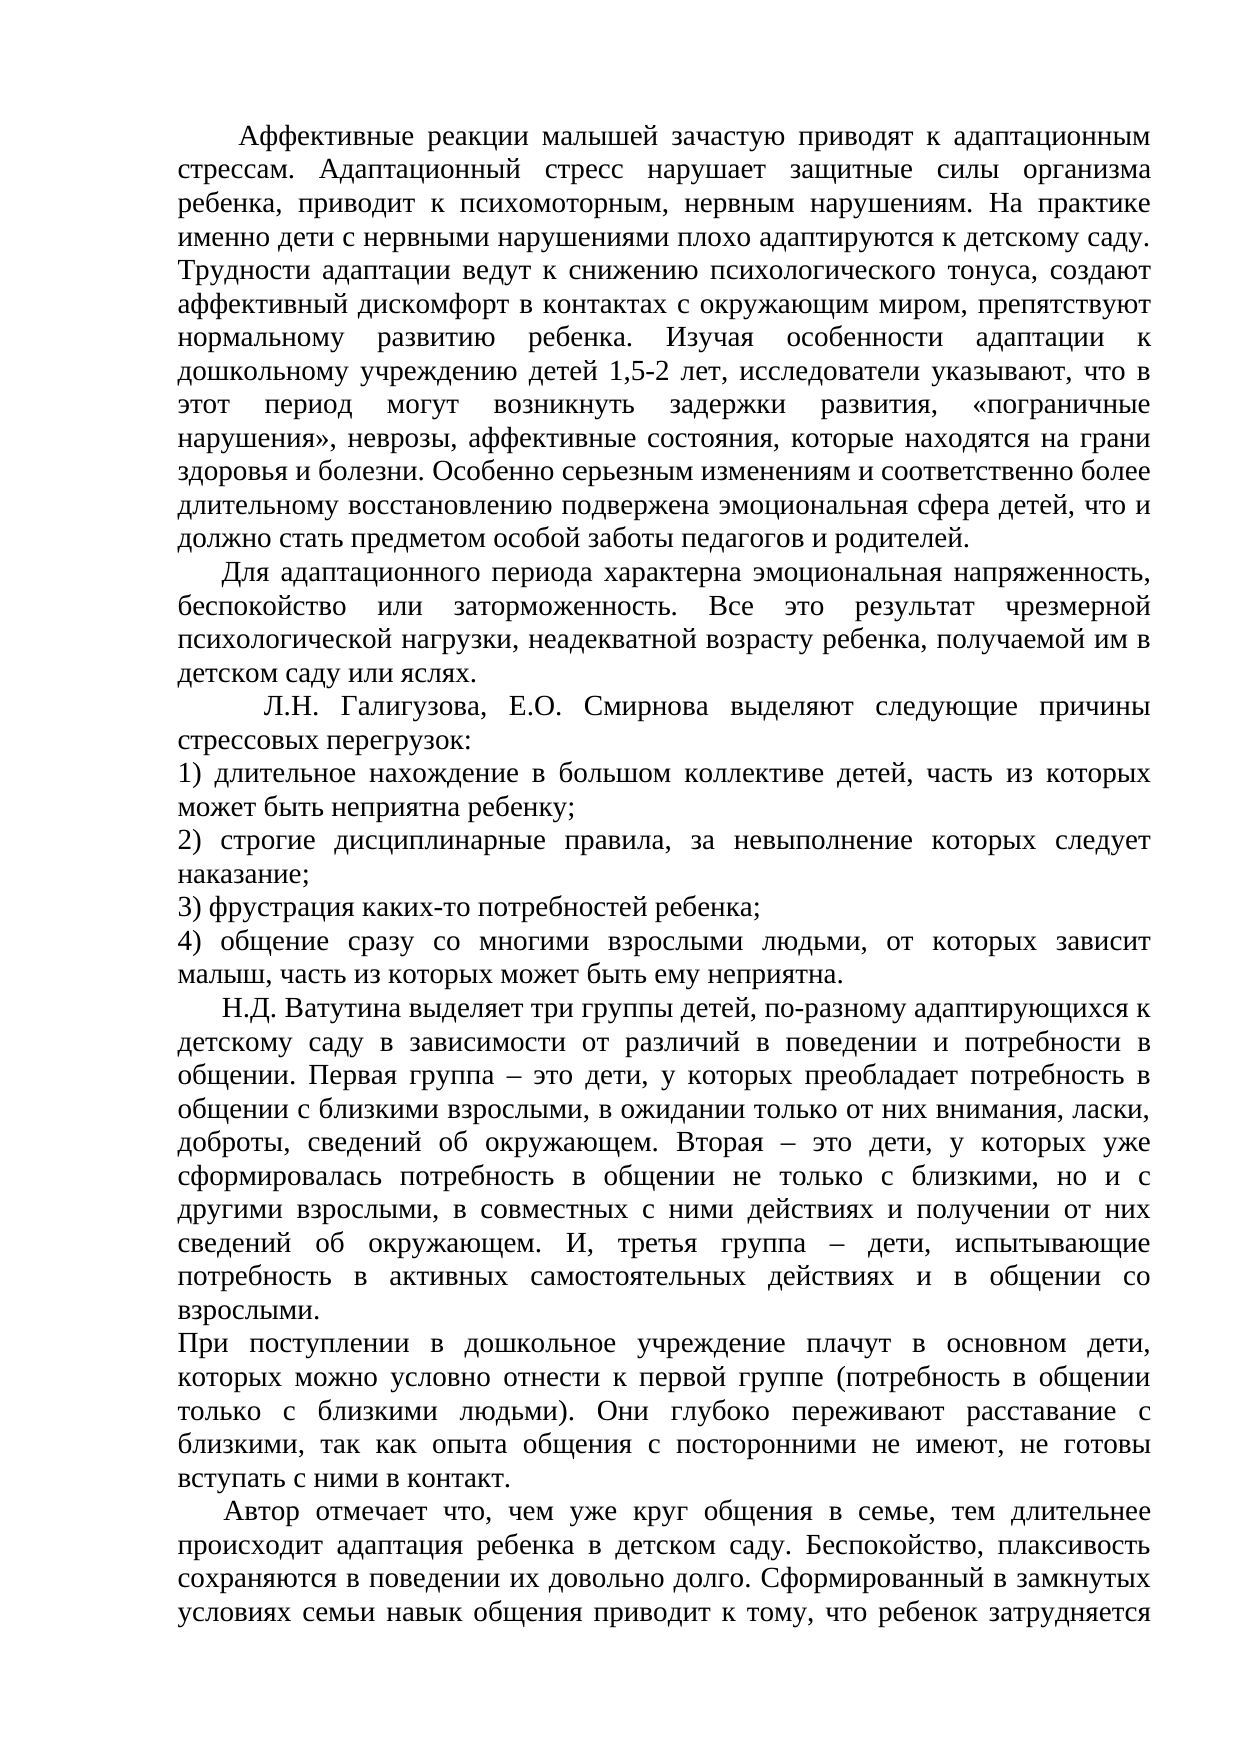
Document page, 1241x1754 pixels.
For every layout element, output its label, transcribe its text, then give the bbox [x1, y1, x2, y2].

text 4) общение сразу со многими взрослыми людьми, от которых зависит малыш, часть из которых может быть ему неприятна. [177, 923, 1152, 990]
text 1) длительное нахождение в большом коллективе детей, часть из которых может быть неприятна ребенку; [177, 755, 1152, 822]
text 3) фрустрация каких-то потребностей ребенка; [177, 889, 1152, 923]
text Л.Н. Галигузова, Е.О. Смирнова выделяют следующие причины стрессовых перегрузок: [177, 688, 1152, 755]
text Для адаптационного периода характерна эмоциональная напряженность, беспокойство или заторможенность. Все это результат чрезмерной психологической нагрузки, неадекватной возрасту ребенка, получаемой им в детском саду или яслях. [177, 554, 1152, 688]
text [177, 1493, 1152, 1627]
text Аффективные реакции малышей зачастую приводят к адаптационным стрессам. Адаптационный стресс нарушает защитные силы организма ребенка, приводит к психомоторным, нервным нарушениям. На практике именно дети с нервными нарушениями плохо адаптируются к детскому саду. Трудности адаптации ведут к снижению психологического тонуса, создают аффективный дискомфорт в контактах с окружающим миром, препятствуют нормальному развитию ребенка. Изучая особенности адаптации к дошкольному учреждению детей 1,5-2 лет, исследователи указывают, что в этот период могут возникнуть задержки развития, «пограничные нарушения», неврозы, аффективные состояния, которые находятся на грани здоровья и болезни. Особенно серьезным изменениям и соответственно более длительному восстановлению подвержена эмоциональная сфера детей, что и должно стать предметом особой заботы педагогов и родителей. [177, 118, 1152, 554]
text Н.Д. Ватутина выделяет три группы детей, по-разному адаптирующихся к детскому саду в зависимости от различий в поведении и потребности в общении. Первая группа – это дети, у которых преобладает потребность в общении с близкими взрослыми, в ожидании только от них внимания, ласки, доброты, сведений об окружающем. Вторая – это дети, у которых уже сформировалась потребность в общении не только с близкими, но и с другими взрослыми, в совместных с ними действиях и получении от них сведений об окружающем. И, третья группа – дети, испытывающие потребность в активных самостоятельных действиях и в общении со взрослыми. [177, 990, 1152, 1326]
text При поступлении в дошкольное учреждение плачут в основном дети, которых можно условно отнести к первой группе (потребность в общении только с близкими людьми). Они глубоко переживают расставание с близкими, так как опыта общения с посторонними не имеют, не готовы вступать с ними в контакт. [177, 1326, 1152, 1493]
text 2) строгие дисциплинарные правила, за невыполнение которых следует наказание; [177, 822, 1152, 889]
